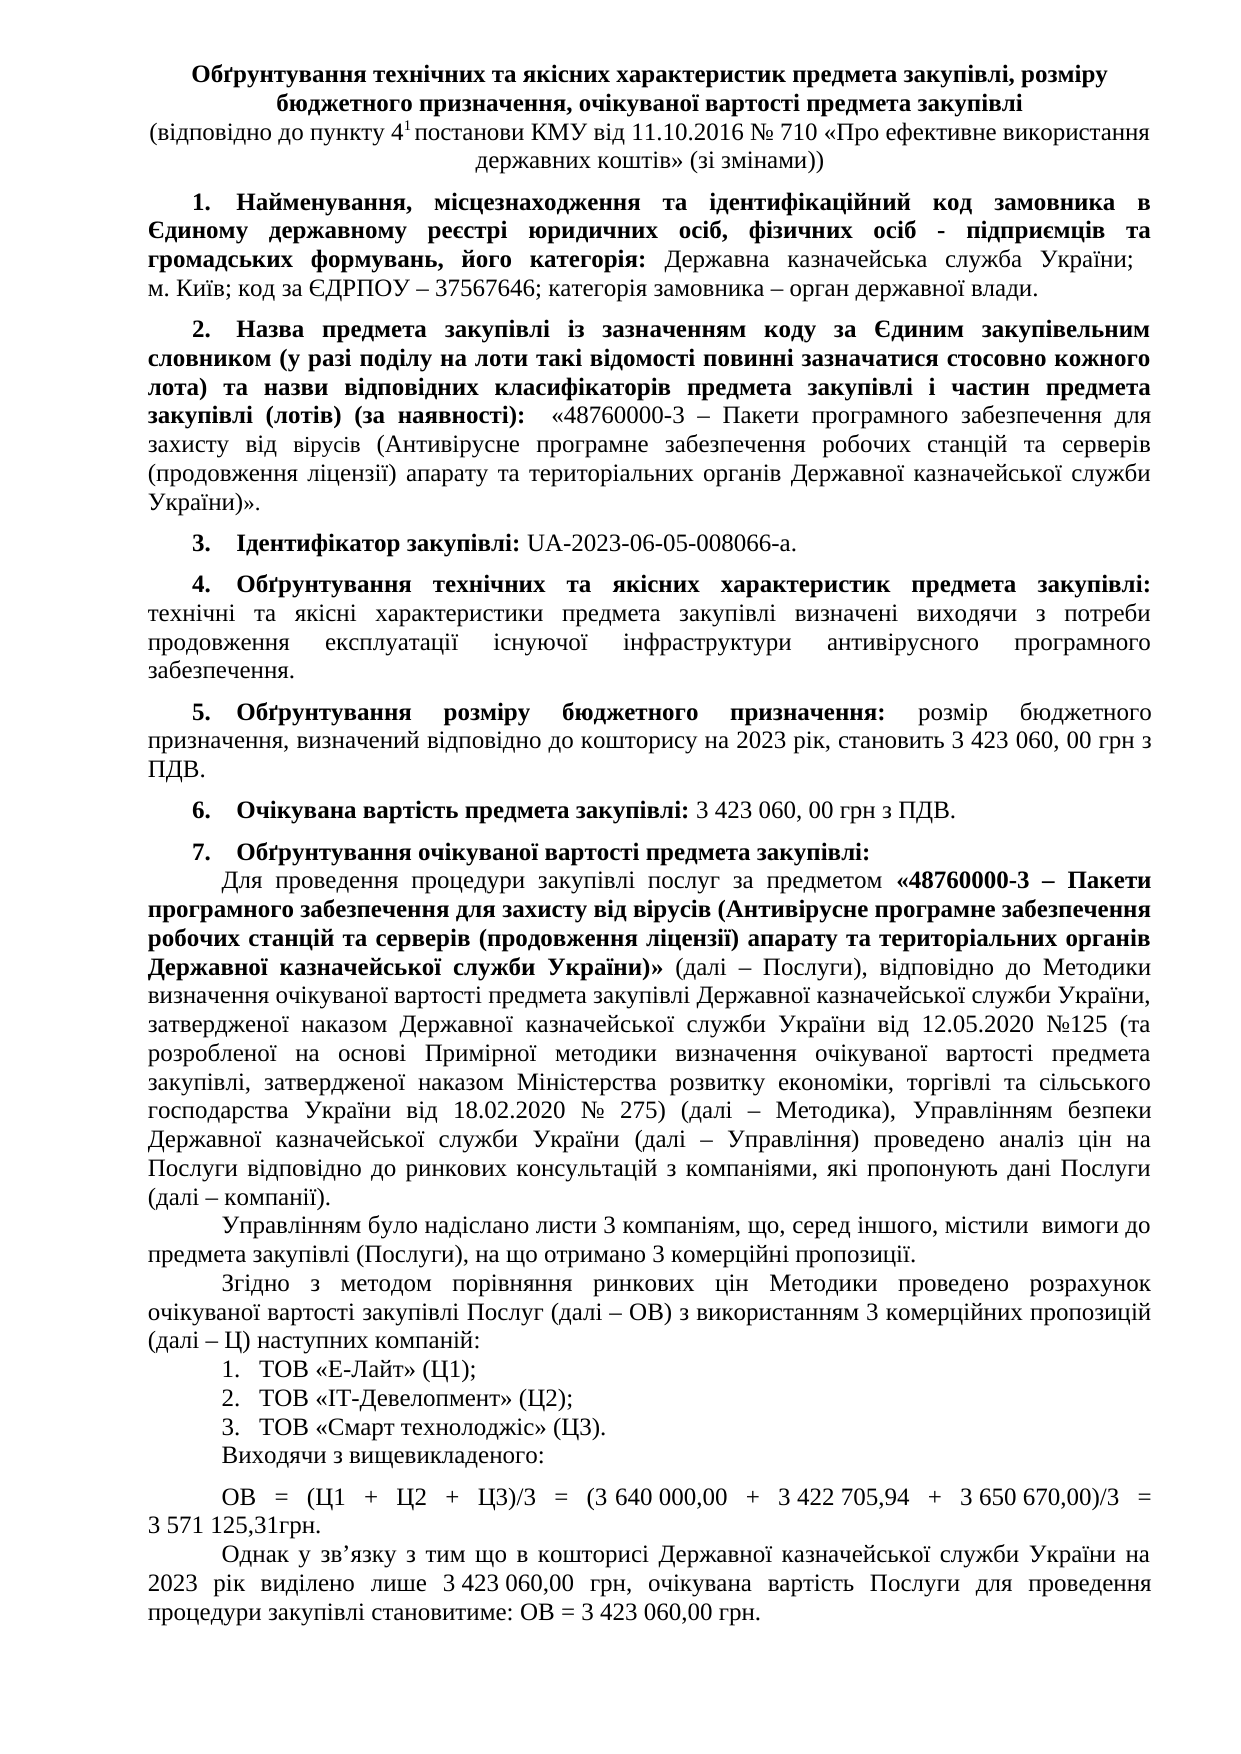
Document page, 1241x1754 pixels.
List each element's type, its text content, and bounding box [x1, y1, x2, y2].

list Обґрунтування очікуваної вартості предмета закупівлі: [148, 837, 1152, 865]
text Для проведення процедури закупівлі послуг за предметом «48760000-3 – Пакети програмного забезпечення для захисту від вірусів (Антивірусне програмне забезпечення робочих станцій та серверів (продовження ліцензії) апарату та територіальних органів Державної казначейської служби України)» (далі – Послуги), відповідно до Методики визначення очікуваної вартості предмета закупівлі Державної казначейської служби України, затвердженої наказом Державної казначейської служби України від 12.05.2020 №125 (та розробленої на основі Примірної методики визначення очікуваної вартості предмета закупівлі, затвердженої наказом Міністерства розвитку економіки, торгівлі та сільського господарства України від 18.02.2020 № 275) (далі – Методика), Управлінням безпеки Державної казначейської служби України (далі – Управління) проведено аналіз цін на Послуги відповідно до ринкових консультацій з компаніями, які пропонують дані Послуги (далі – компанії). [148, 865, 1152, 1210]
list ТОВ «Е-Лайт» (Ц1); [221, 1354, 1152, 1383]
list Назва предмета закупівлі із зазначенням коду за Єдиним закупівельним словником (у разі поділу на лоти такі відомості повинні зазначатися стосовно кожного лота) та назви відповідних класифікаторів предмета закупівлі і частин предмета закупівлі (лотів) (за наявності): «48760000-3 – Пакети програмного забезпечення для захисту від вірусів (Антивірусне програмне забезпечення робочих станцій та серверів (продовження ліцензії) апарату та територіальних органів Державної казначейської служби України)». [148, 314, 1152, 515]
text ОВ = (Ц1 + Ц2 + Ц3)/3 = (3 640 000,00 + 3 422 705,94 + 3 650 670,00)/3 = 3 571 125,31грн. [148, 1482, 1152, 1539]
text Однак у зв’язку з тим що в кошторисі Державної казначейської служби України на 2023 рік виділено лише 3 423 060,00 грн, очікувана вартість Послуги для проведення процедури закупівлі становитиме: ОВ = 3 423 060,00 грн. [148, 1539, 1152, 1625]
text Згідно з методом порівняння ринкових цін Методики проведено розрахунок очікуваної вартості закупівлі Послуг (далі – ОВ) з використанням 3 комерційних пропозицій (далі – Ц) наступних компаній: [148, 1268, 1152, 1354]
list Обґрунтування розміру бюджетного призначення: розмір бюджетного призначення, визначений відповідно до кошторису на 2023 рік, становить 3 423 060, 00 грн з ПДВ. [148, 697, 1152, 783]
list Найменування, місцезнаходження та ідентифікаційний код замовника в Єдиному державному реєстрі юридичних осіб, фізичних осіб - підприємців та громадських формувань, його категорія: Державна казначейська служба України; м. Київ; код за ЄДРПОУ – 37567646; категорія замовника – орган державної влади. [148, 187, 1152, 302]
list Обґрунтування технічних та якісних характеристик предмета закупівлі: технічні та якісні характеристики предмета закупівлі визначені виходячи з потреби продовження експлуатації існуючої інфраструктури антивірусного програмного забезпечення. [148, 569, 1152, 684]
list ТОВ «ІТ-Девелопмент» (Ц2); [221, 1383, 1152, 1412]
text (відповідно до пункту 41 постанови КМУ від 11.10.2016 № 710 «Про ефективне використання державних коштів» (зі змінами)) [148, 117, 1152, 174]
text Обґрунтування технічних та якісних характеристик предмета закупівлі, розміру бюджетного призначення, очікуваної вартості предмета закупівлі [148, 59, 1152, 117]
text Виходячи з вищевикладеного: [221, 1440, 1152, 1469]
list Ідентифікатор закупівлі: UA-2023-06-05-008066-а. [148, 528, 1152, 557]
list Очікувана вартість предмета закупівлі: 3 423 060, 00 грн з ПДВ. [148, 795, 1152, 824]
text Управлінням було надіслано листи 3 компаніям, що, серед іншого, містили вимоги до предмета закупівлі (Послуги), на що отримано 3 комерційні пропозиції. [148, 1210, 1152, 1268]
list ТОВ «Смарт технолоджіс» (Ц3). [221, 1412, 1152, 1440]
